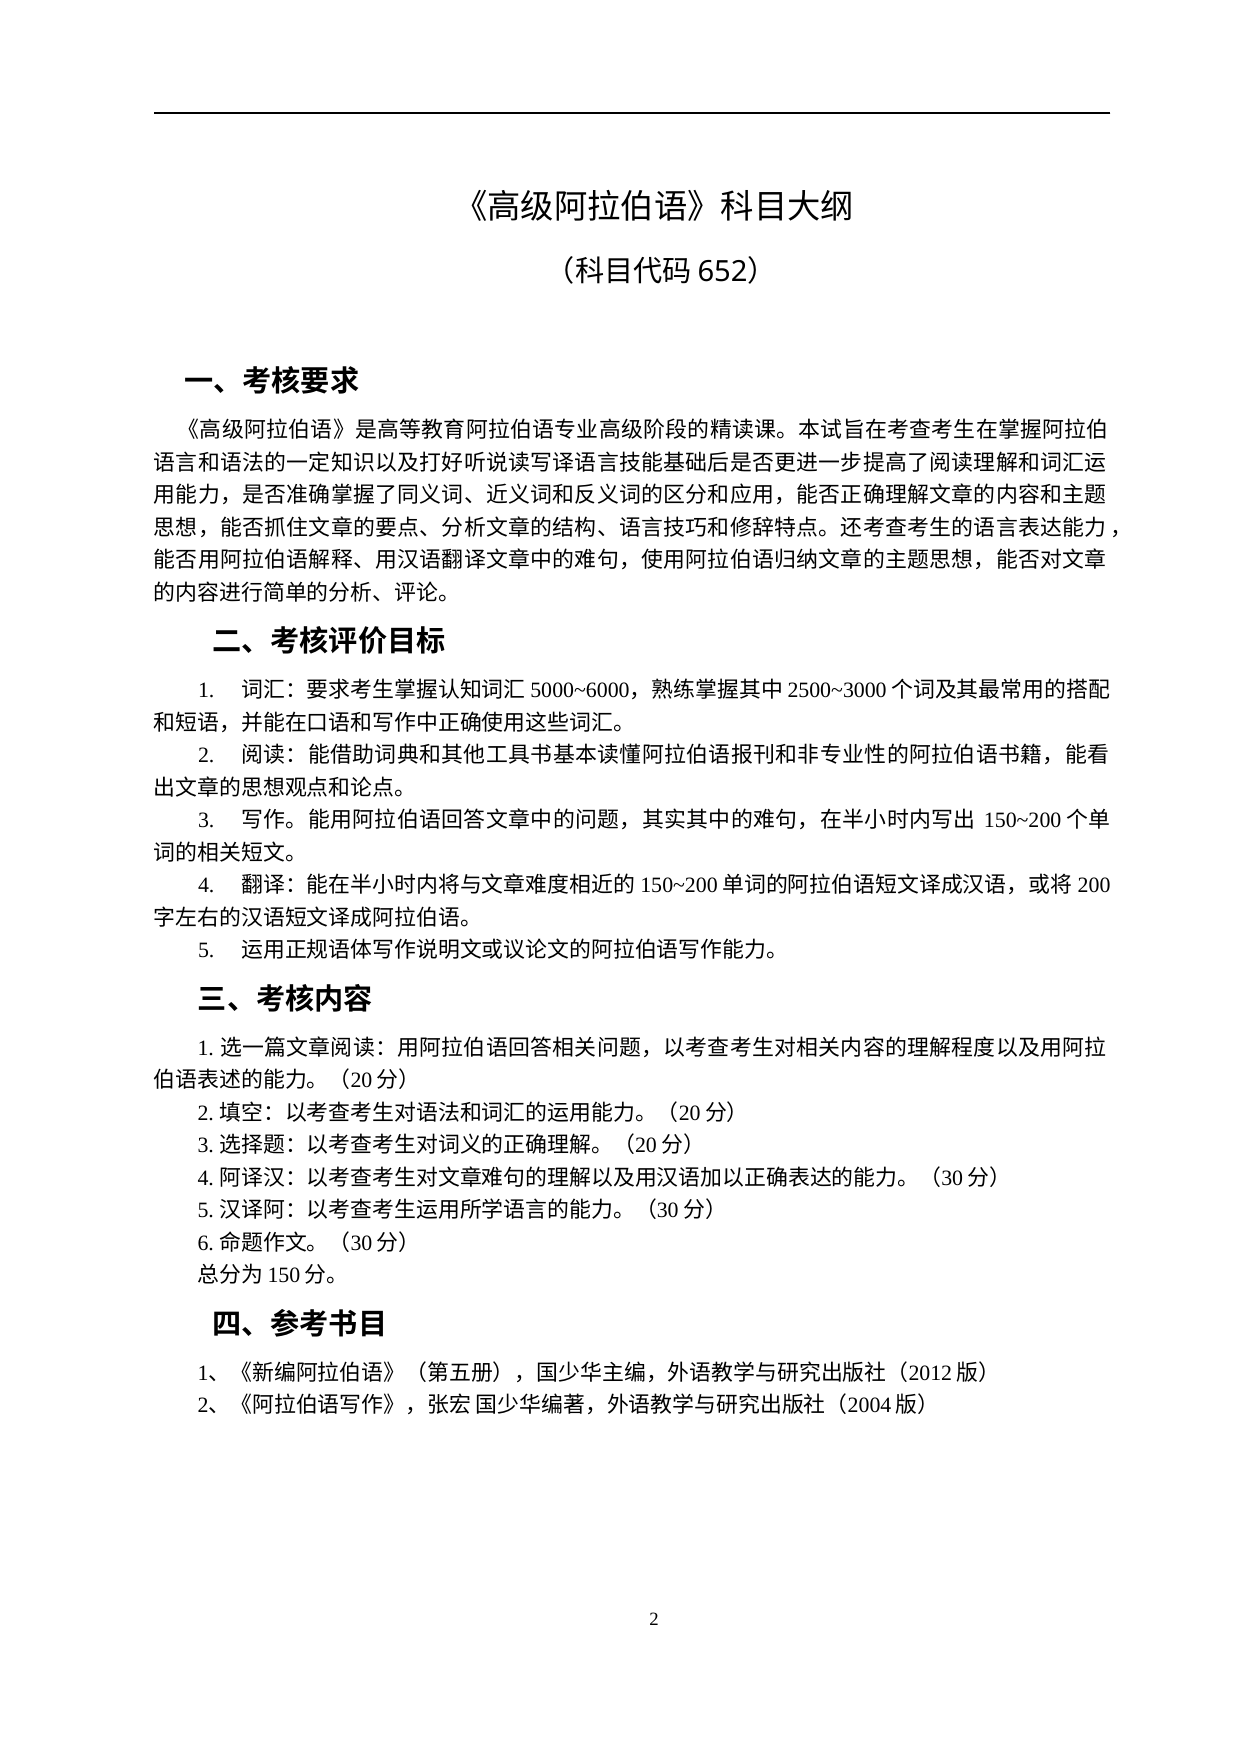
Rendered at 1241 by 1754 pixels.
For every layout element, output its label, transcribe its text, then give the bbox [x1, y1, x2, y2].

list 词汇：要求考生掌握认知词汇5000~6000，熟练掌握其中2500~3000个词及其最常用的搭配和短语，并能在口语和写作中正确使用这些词汇。 [153, 672, 1110, 737]
text 二、考核评价目标 [153, 607, 1110, 672]
text （科目代码652） [153, 236, 1110, 301]
text 3. 选择题：以考查考生对词义的正确理解。（20分） [153, 1127, 1110, 1159]
text 《高级阿拉伯语》是高等教育阿拉伯语专业高级阶段的精读课。本试旨在考查考生在掌握阿拉伯语言和语法的一定知识以及打好听说读写译语言技能基础后是否更进一步提高了阅读理解和词汇运用能力，是否准确掌握了同义词、近义词和反义词的区分和应用，能否正确理解文章的内容和主题思想，能否抓住文章的要点、分析文章的结构、语言技巧和修辞特点。还考查考生的语言表达能力，能否用阿拉伯语解释、用汉语翻译文章中的难句，使用阿拉伯语归纳文章的主题思想，能否对文章的内容进行简单的分析、评论。 [153, 412, 1110, 607]
text 四、参考书目 [153, 1289, 1110, 1354]
text 5. 汉译阿：以考查考生运用所学语言的能力。（30分） [153, 1192, 1110, 1224]
text 一、考核要求 [153, 347, 1110, 412]
text 2、《阿拉伯语写作》，张宏 国少华编著，外语教学与研究出版社（2004版） [153, 1387, 1110, 1419]
list 运用正规语体写作说明文或议论文的阿拉伯语写作能力。 [153, 932, 1110, 964]
text 4. 阿译汉：以考查考生对文章难句的理解以及用汉语加以正确表达的能力。（30分） [153, 1159, 1110, 1192]
text 6. 命题作文。（30分） [153, 1224, 1110, 1257]
list 翻译：能在半小时内将与文章难度相近的150~200单词的阿拉伯语短文译成汉语，或将200字左右的汉语短文译成阿拉伯语。 [153, 867, 1110, 932]
text 总分为150分。 [153, 1257, 1110, 1289]
text 1. 选一篇文章阅读：用阿拉伯语回答相关问题，以考查考生对相关内容的理解程度以及用阿拉伯语表述的能力。（20分） [153, 1029, 1110, 1094]
list 阅读：能借助词典和其他工具书基本读懂阿拉伯语报刊和非专业性的阿拉伯语书籍，能看出文章的思想观点和论点。 [153, 737, 1110, 802]
text 《高级阿拉伯语》科目大纲 [153, 171, 1110, 236]
text 2. 填空：以考查考生对语法和词汇的运用能力。（20分） [153, 1094, 1110, 1127]
list 写作。能用阿拉伯语回答文章中的问题，其实其中的难句，在半小时内写出150~200个单词的相关短文。 [153, 802, 1110, 867]
text 1、《新编阿拉伯语》（第五册），国少华主编，外语教学与研究出版社（2012版） [153, 1354, 1110, 1387]
text 三、考核内容 [153, 964, 1110, 1029]
